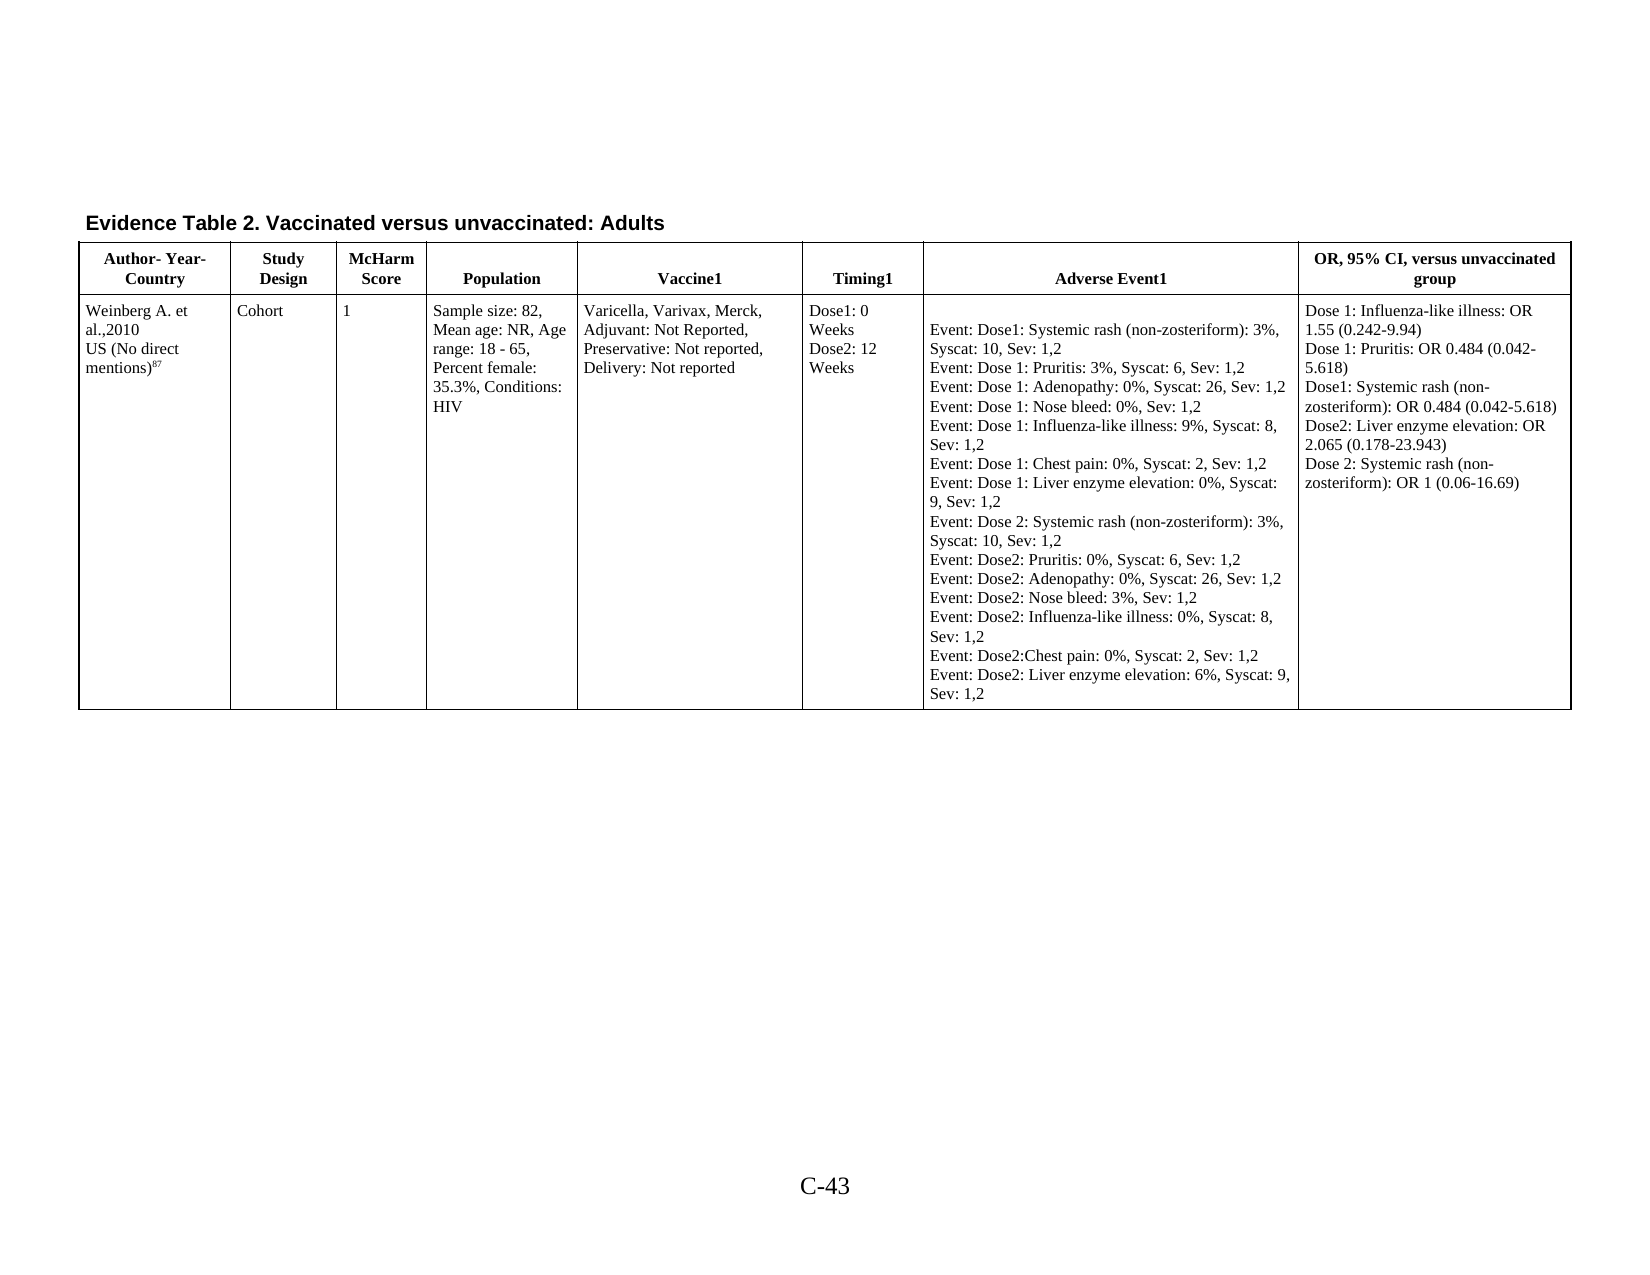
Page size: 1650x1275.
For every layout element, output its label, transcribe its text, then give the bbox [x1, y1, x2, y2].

table_cell OR, 95% CI, versus unvaccinated group [1299, 243, 1570, 294]
table_cell Vaccine1 [578, 243, 802, 294]
table_cell Event: Dose1: Systemic rash (non-zosteriform): 3%, Syscat: 10, Sev: 1,2 Event: Dose 1: Pruritis: 3%, Syscat: 6, Sev: 1,2 Event: Dose 1: Adenopathy: 0%, Syscat: 26, Sev: 1,2 Event: Dose 1: Nose bleed: 0%, Sev: 1,2 Event: Dose 1: Influenza-like illness: 9%, Syscat: 8, Sev: 1,2 Event: Dose 1: Chest pain: 0%, Syscat: 2, Sev: 1,2 Event: Dose 1: Liver enzyme elevation: 0%, Syscat: 9, Sev: 1,2 Event: Dose 2: Systemic rash (non-zosteriform): 3%, Syscat: 10, Sev: 1,2 Event: Dose2: Pruritis: 0%, Syscat: 6, Sev: 1,2 Event: Dose2: Adenopathy: 0%, Syscat: 26, Sev: 1,2 Event: Dose2: Nose bleed: 3%, Sev: 1,2 Event: Dose2: Influenza-like illness: 0%, Syscat: 8, Sev: 1,2 Event: Dose2:Chest pain: 0%, Syscat: 2, Sev: 1,2 Event: Dose2: Liver enzyme elevation: 6%, Syscat: 9, Sev: 1,2 [924, 295, 1298, 709]
table_cell Dose1: 0 Weeks Dose2: 12 Weeks [803, 295, 923, 709]
table_cell Author- Year- Country [80, 243, 230, 294]
table_cell Cohort [231, 295, 336, 709]
table_header Evidence Table 2. Vaccinated versus unvaccinated: Adults [79, 205, 1571, 241]
table_cell Study Design [231, 243, 336, 294]
table_cell Population [427, 243, 577, 294]
table_cell Sample size: 82, Mean age: NR, Age range: 18 - 65, Percent female: 35.3%, Conditions: HIV [427, 295, 577, 709]
table_cell Timing1 [803, 243, 923, 294]
table_cell Weinberg A. et al.,2010 US (No direct mentions)87 [80, 295, 230, 709]
table_cell Dose 1: Influenza-like illness: OR 1.55 (0.242-9.94) Dose 1: Pruritis: OR 0.484 (0.042-5.618) Dose1: Systemic rash (non-zosteriform): OR 0.484 (0.042-5.618) Dose2: Liver enzyme elevation: OR 2.065 (0.178-23.943) Dose 2: Systemic rash (non-zosteriform): OR 1 (0.06-16.69) [1299, 295, 1570, 709]
table_cell Varicella, Varivax, Merck, Adjuvant: Not Reported, Preservative: Not reported, Delivery: Not reported [578, 295, 802, 709]
table_cell 1 [337, 295, 426, 709]
table_cell McHarm Score [337, 243, 426, 294]
table_cell Adverse Event1 [924, 243, 1298, 294]
